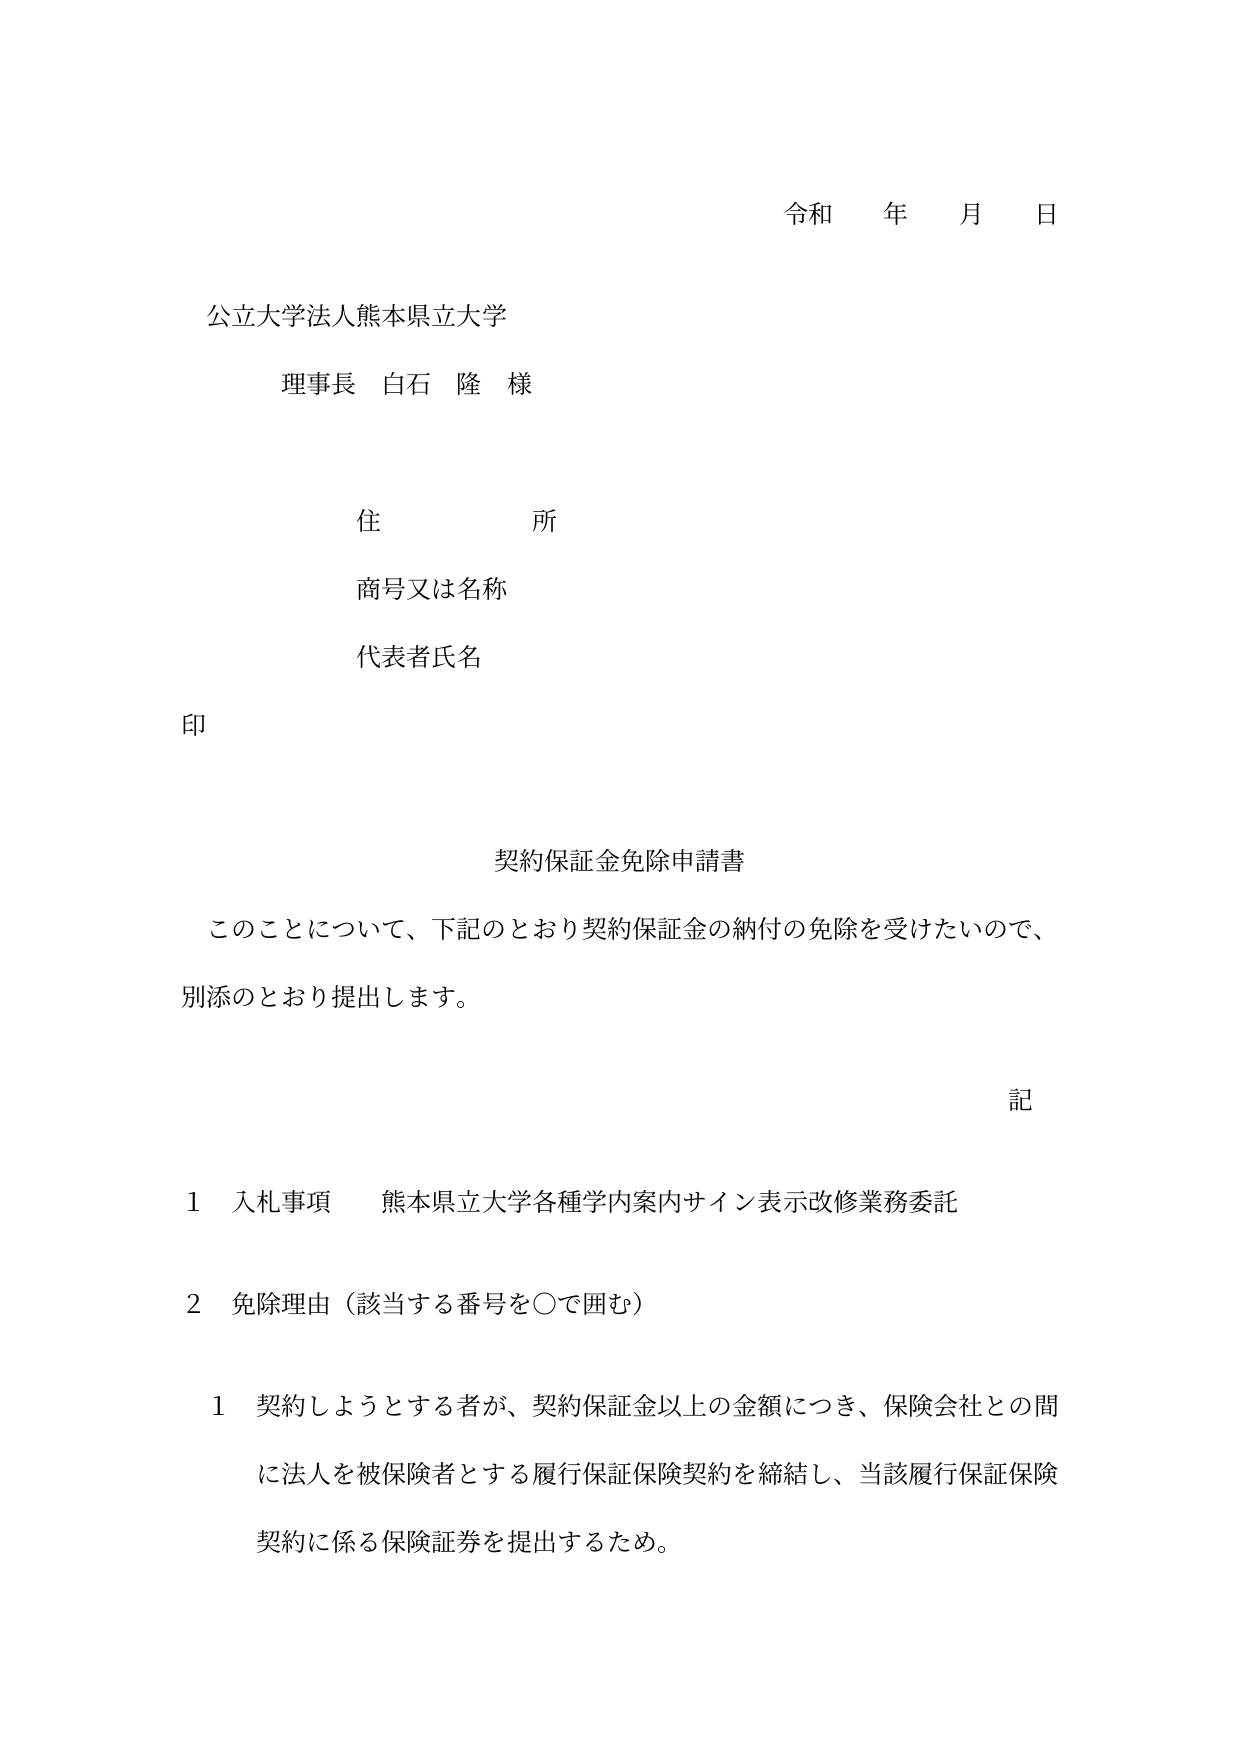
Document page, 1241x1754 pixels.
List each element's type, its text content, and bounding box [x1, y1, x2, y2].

text ２ 免除理由（該当する番号を○で囲む） [181, 1269, 1059, 1337]
text 代表者氏名 印 [181, 621, 1059, 758]
text 住 所 [181, 485, 1059, 553]
text 商号又は名称 [181, 553, 1059, 621]
text このことについて、下記のとおり契約保証金の納付の免除を受けたいので、別添のとおり提出します。 [181, 894, 1059, 1030]
text 契約保証金免除申請書 [181, 826, 1059, 894]
text 理事長 白石 隆 様 [181, 349, 1059, 417]
text 記 [181, 1064, 1059, 1132]
text 令和 年 月 日 [181, 179, 1059, 247]
text １ 契約しようとする者が、契約保証金以上の金額につき、保険会社との間に法人を被保険者とする履行保証保険契約を締結し、当該履行保証保険契約に係る保険証券を提出するため。 [181, 1371, 1059, 1575]
text 公立大学法人熊本県立大学 [181, 281, 1059, 349]
text １ 入札事項 熊本県立大学各種学内案内サイン表示改修業務委託 [181, 1166, 1059, 1234]
